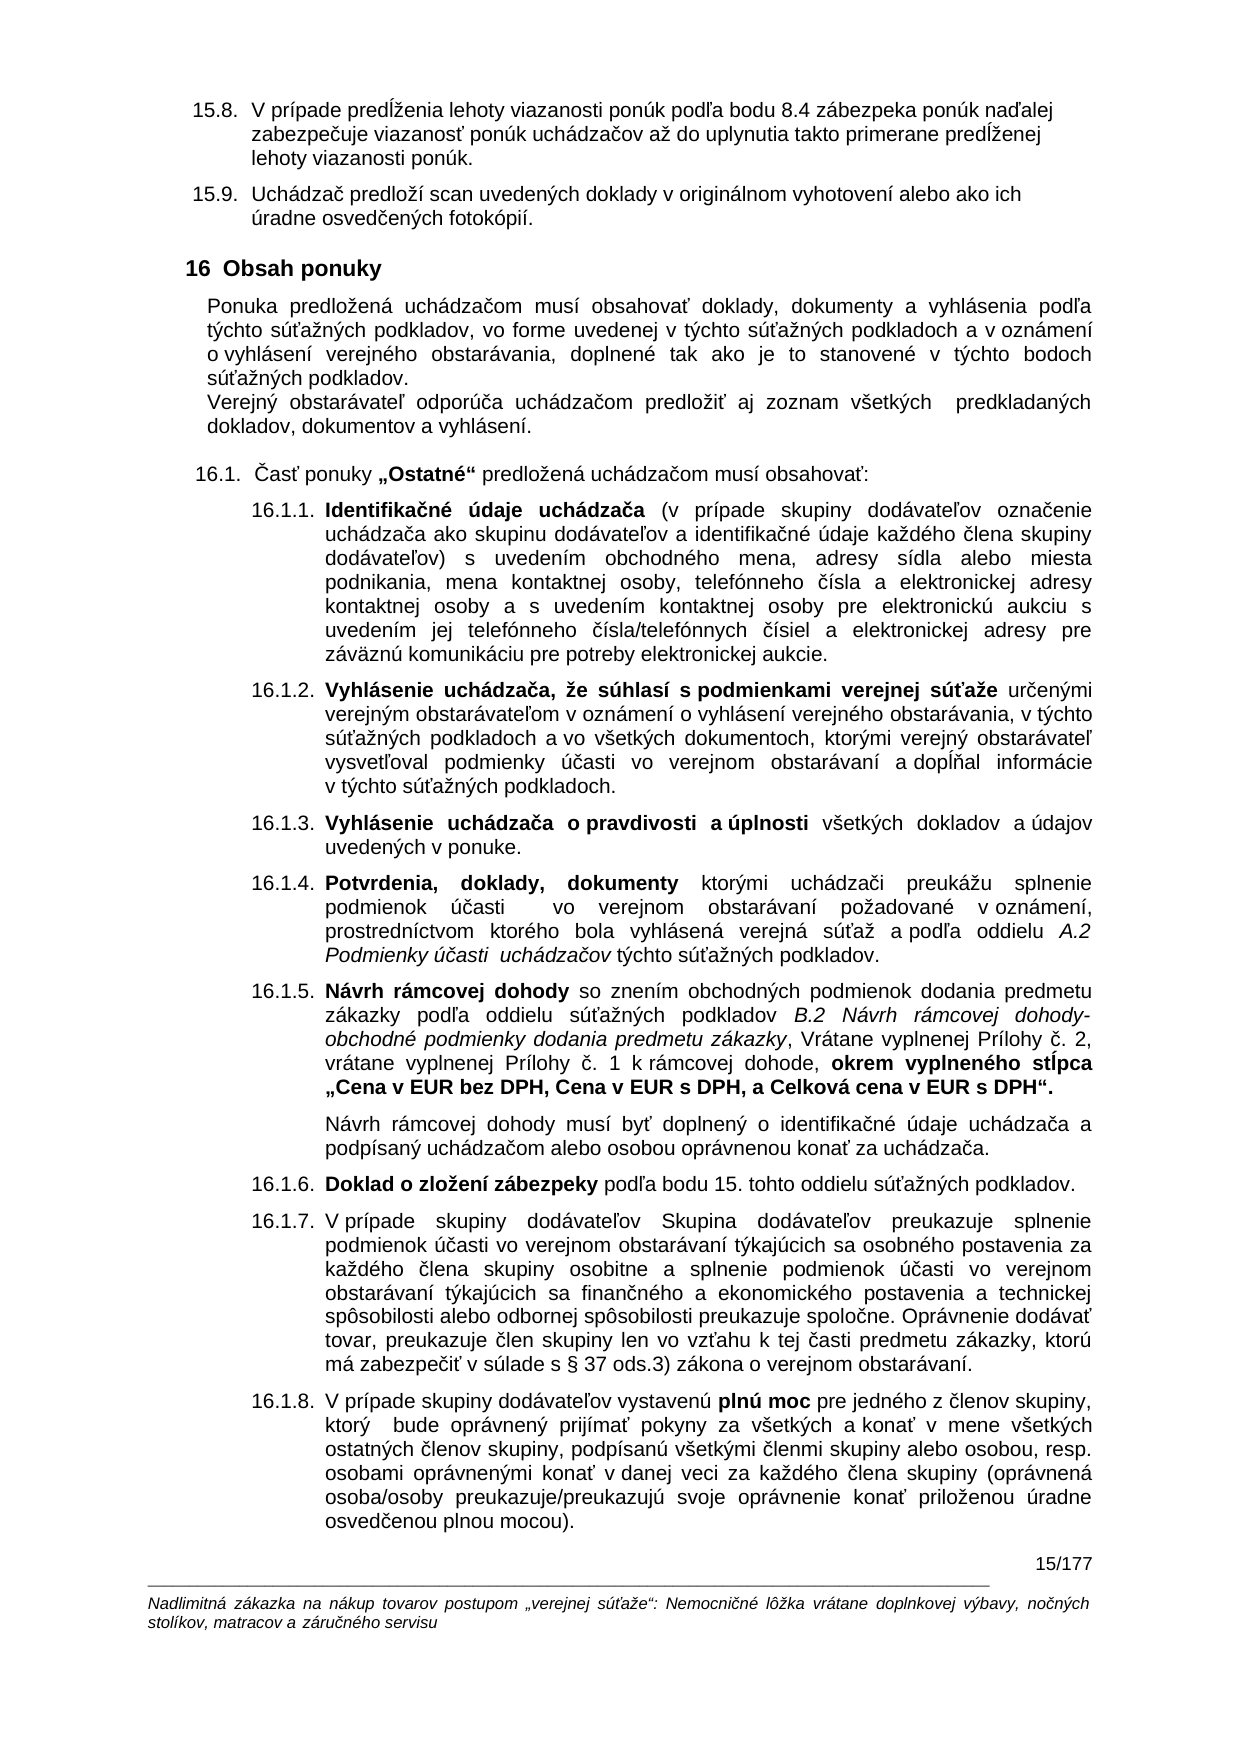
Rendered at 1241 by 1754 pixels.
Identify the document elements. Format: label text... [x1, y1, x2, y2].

list Časť ponuky „Ostatné“ predložená uchádzačom musí obsahovať: [195, 462, 1092, 486]
list Identifikačné údaje uchádzača (v prípade skupiny dodávateľov označenie uchádzača ako skupinu dodávateľov a identifikačné údaje každého člena skupiny dodávateľov) s uvedením obchodného mena, adresy sídla alebo miesta podnikania, mena kontaktnej osoby, telefónneho čísla a elektronickej adresy kontaktnej osoby a s uvedením kontaktnej osoby pre elektronickú aukciu s uvedením jej telefónneho čísla/telefónnych čísiel a elektronickej adresy pre záväznú komunikáciu pre potreby elektronickej aukcie. [251, 498, 1092, 666]
list Vyhlásenie uchádzača o pravdivosti a úplnosti všetkých dokladov a údajov uvedených v ponuke. [251, 811, 1092, 858]
list Vyhlásenie uchádzača, že súhlasí s podmienkami verejnej súťaže určenými verejným obstarávateľom v oznámení o vyhlásení verejného obstarávania, v týchto súťažných podkladoch a vo všetkých dokumentoch, ktorými verejný obstarávateľ vysvetľoval podmienky účasti vo verejnom obstarávaní a dopĺňal informácie v týchto súťažných podkladoch. [251, 678, 1092, 798]
text Verejný obstarávateľ odporúča uchádzačom predložiť aj zoznam všetkých predkladaných dokladov, dokumentov a vyhlásení. [207, 390, 1092, 438]
text Návrh rámcovej dohody musí byť doplnený o identifikačné údaje uchádzača a podpísaný uchádzačom alebo osobou oprávnenou konať za uchádzača. [325, 1112, 1092, 1159]
list Návrh rámcovej dohody so znením obchodných podmienok dodania predmetu zákazky podľa oddielu súťažných podkladov B.2 Návrh rámcovej dohody- obchodné podmienky dodania predmetu zákazky, Vrátane vyplnenej Prílohy č. 2, vrátane vyplnenej Prílohy č. 1 k rámcovej dohode, okrem vyplneného stĺpca „Cena v EUR bez DPH, Cena v EUR s DPH, a Celková cena v EUR s DPH“. [251, 979, 1092, 1099]
list Uchádzač predloží scan uvedených doklady v originálnom vyhotovení alebo ako ich úradne osvedčených fotokópií. [192, 182, 1092, 230]
subtitle Obsah ponuky [185, 255, 1092, 281]
list V prípade skupiny dodávateľov vystavenú plnú moc pre jedného z členov skupiny, ktorý bude oprávnený prijímať pokyny za všetkých a konať v mene všetkých ostatných členov skupiny, podpísanú všetkými členmi skupiny alebo osobou, resp. osobami oprávnenými konať v danej veci za každého člena skupiny (oprávnená osoba/osoby preukazuje/preukazujú svoje oprávnenie konať priloženou úradne osvedčenou plnou mocou). [251, 1389, 1092, 1532]
list V prípade skupiny dodávateľov Skupina dodávateľov preukazuje splnenie podmienok účasti vo verejnom obstarávaní týkajúcich sa osobného postavenia za každého člena skupiny osobitne a splnenie podmienok účasti vo verejnom obstarávaní týkajúcich sa finančného a ekonomického postavenia a technickej spôsobilosti alebo odbornej spôsobilosti preukazuje spoločne. Oprávnenie dodávať tovar, preukazuje člen skupiny len vo vzťahu k tej časti predmetu zákazky, ktorú má zabezpečiť v súlade s § 37 ods.3) zákona o verejnom obstarávaní. [251, 1208, 1092, 1376]
list Doklad o zložení zábezpeky podľa bodu 15. tohto oddielu súťažných podkladov. [251, 1172, 1092, 1196]
list V prípade predĺženia lehoty viazanosti ponúk podľa bodu 8.4 zábezpeka ponúk naďalej zabezpečuje viazanosť ponúk uchádzačov až do uplynutia takto primerane predĺženej lehoty viazanosti ponúk. [192, 98, 1092, 170]
list Potvrdenia, doklady, dokumenty ktorými uchádzači preukážu splnenie podmienok účasti vo verejnom obstarávaní požadované v oznámení, prostredníctvom ktorého bola vyhlásená verejná súťaž a podľa oddielu A.2 Podmienky účasti uchádzačov týchto súťažných podkladov. [251, 871, 1092, 967]
text Ponuka predložená uchádzačom musí obsahovať doklady, dokumenty a vyhlásenia podľa týchto súťažných podkladov, vo forme uvedenej v týchto súťažných podkladoch a v oznámení o vyhlásení verejného obstarávania, doplnené tak ako je to stanovené v týchto bodoch súťažných podkladov. [207, 294, 1092, 390]
